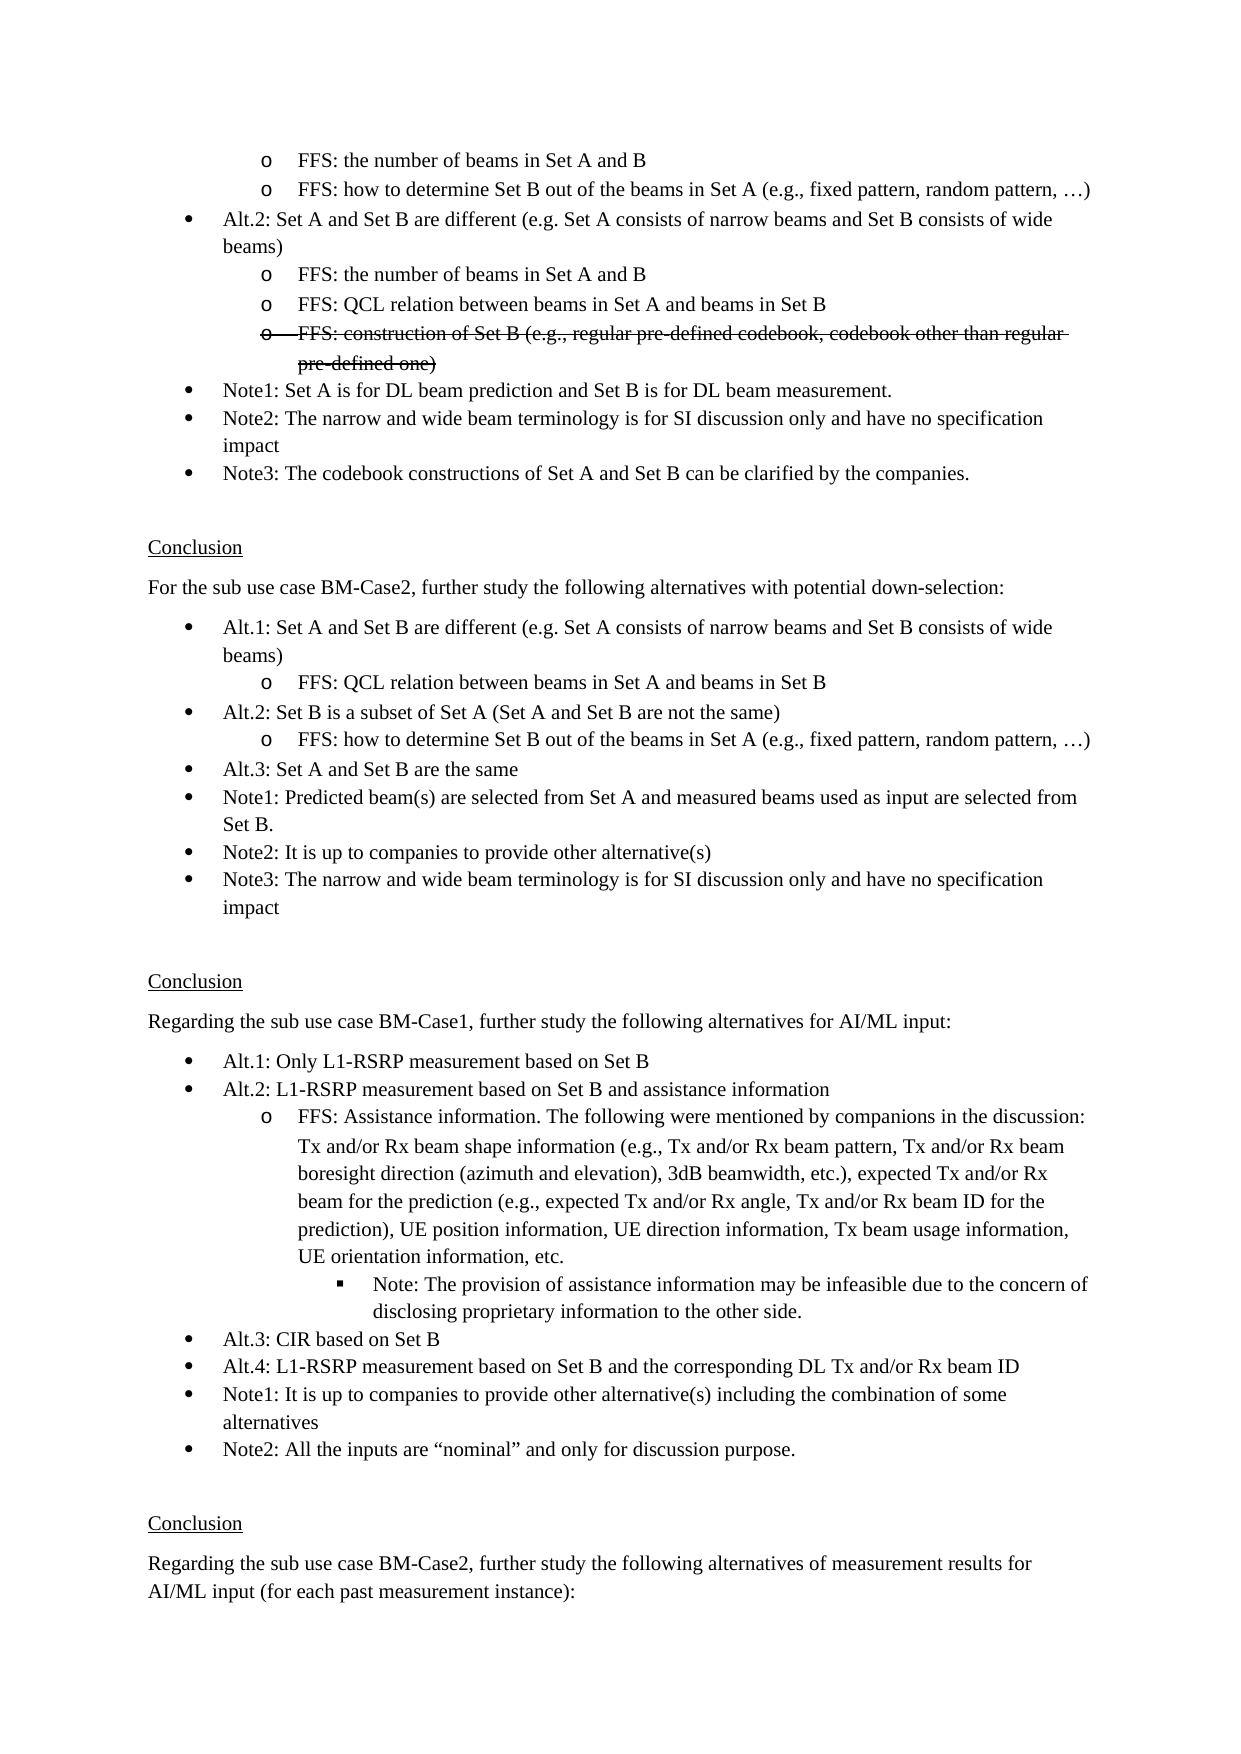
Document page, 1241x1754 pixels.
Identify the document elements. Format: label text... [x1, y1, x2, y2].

list FFS: the number of beams in Set A and B [260, 262, 1093, 288]
text Regarding the sub use case BM-Case2, further study the following alternatives of measurement results for AI/ML input (for each past measurement instance): [148, 1551, 1093, 1603]
list Alt.2: Set B is a subset of Set A (Set A and Set B are not the same) [185, 700, 1093, 724]
list Note: The provision of assistance information may be infeasible due to the concern of disclosing proprietary information to the other side. [335, 1272, 1093, 1323]
text Conclusion [148, 1511, 1093, 1535]
list Note1: It is up to companies to provide other alternative(s) including the combination of some alternatives [185, 1382, 1093, 1434]
list Note2: It is up to companies to provide other alternative(s) [185, 840, 1093, 864]
list Alt.1: Only L1-RSRP measurement based on Set B [185, 1049, 1093, 1073]
list FFS: the number of beams in Set A and B [260, 148, 1093, 173]
list Alt.3: CIR based on Set B [185, 1327, 1093, 1351]
list Note3: The codebook constructions of Set A and Set B can be clarified by the companies. [185, 461, 1093, 485]
list FFS: Assistance information. The following were mentioned by companions in the discussion: Tx and/or Rx beam shape information (e.g., Tx and/or Rx beam pattern, Tx and/or Rx beam boresight direction (azimuth and elevation), 3dB beamwidth, etc.), expected Tx and/or Rx beam for the prediction (e.g., expected Tx and/or Rx angle, Tx and/or Rx beam ID for the prediction), UE position information, UE direction information, Tx beam usage information, UE orientation information, etc. [260, 1104, 1093, 1268]
list FFS: how to determine Set B out of the beams in Set A (e.g., fixed pattern, random pattern, …) [260, 727, 1093, 753]
list FFS: QCL relation between beams in Set A and beams in Set B [260, 292, 1093, 317]
list Note1: Set A is for DL beam prediction and Set B is for DL beam measurement. [185, 378, 1093, 402]
list Alt.2: Set A and Set B are different (e.g. Set A consists of narrow beams and Set B consists of wide beams) [185, 207, 1093, 258]
text Conclusion [148, 535, 1093, 559]
list Alt.2: L1-RSRP measurement based on Set B and assistance information [185, 1077, 1093, 1101]
list Note2: The narrow and wide beam terminology is for SI discussion only and have no specification impact [185, 406, 1093, 457]
list Alt.4: L1-RSRP measurement based on Set B and the corresponding DL Tx and/or Rx beam ID [185, 1354, 1093, 1378]
list FFS: how to determine Set B out of the beams in Set A (e.g., fixed pattern, random pattern, …) [260, 177, 1093, 203]
list Alt.3: Set A and Set B are the same [185, 757, 1093, 781]
list FFS: construction of Set B (e.g., regular pre-defined codebook, codebook other than regular pre-defined one) [260, 321, 1093, 374]
list FFS: QCL relation between beams in Set A and beams in Set B [260, 670, 1093, 696]
list Note3: The narrow and wide beam terminology is for SI discussion only and have no specification impact [185, 867, 1093, 919]
text Regarding the sub use case BM-Case1, further study the following alternatives for AI/ML input: [148, 1009, 1093, 1033]
text For the sub use case BM-Case2, further study the following alternatives with potential down-selection: [148, 575, 1093, 599]
text Conclusion [148, 969, 1093, 993]
list Note2: All the inputs are “nominal” and only for discussion purpose. [185, 1437, 1093, 1461]
list Alt.1: Set A and Set B are different (e.g. Set A consists of narrow beams and Set B consists of wide beams) [185, 615, 1093, 667]
list Note1: Predicted beam(s) are selected from Set A and measured beams used as input are selected from Set B. [185, 784, 1093, 836]
